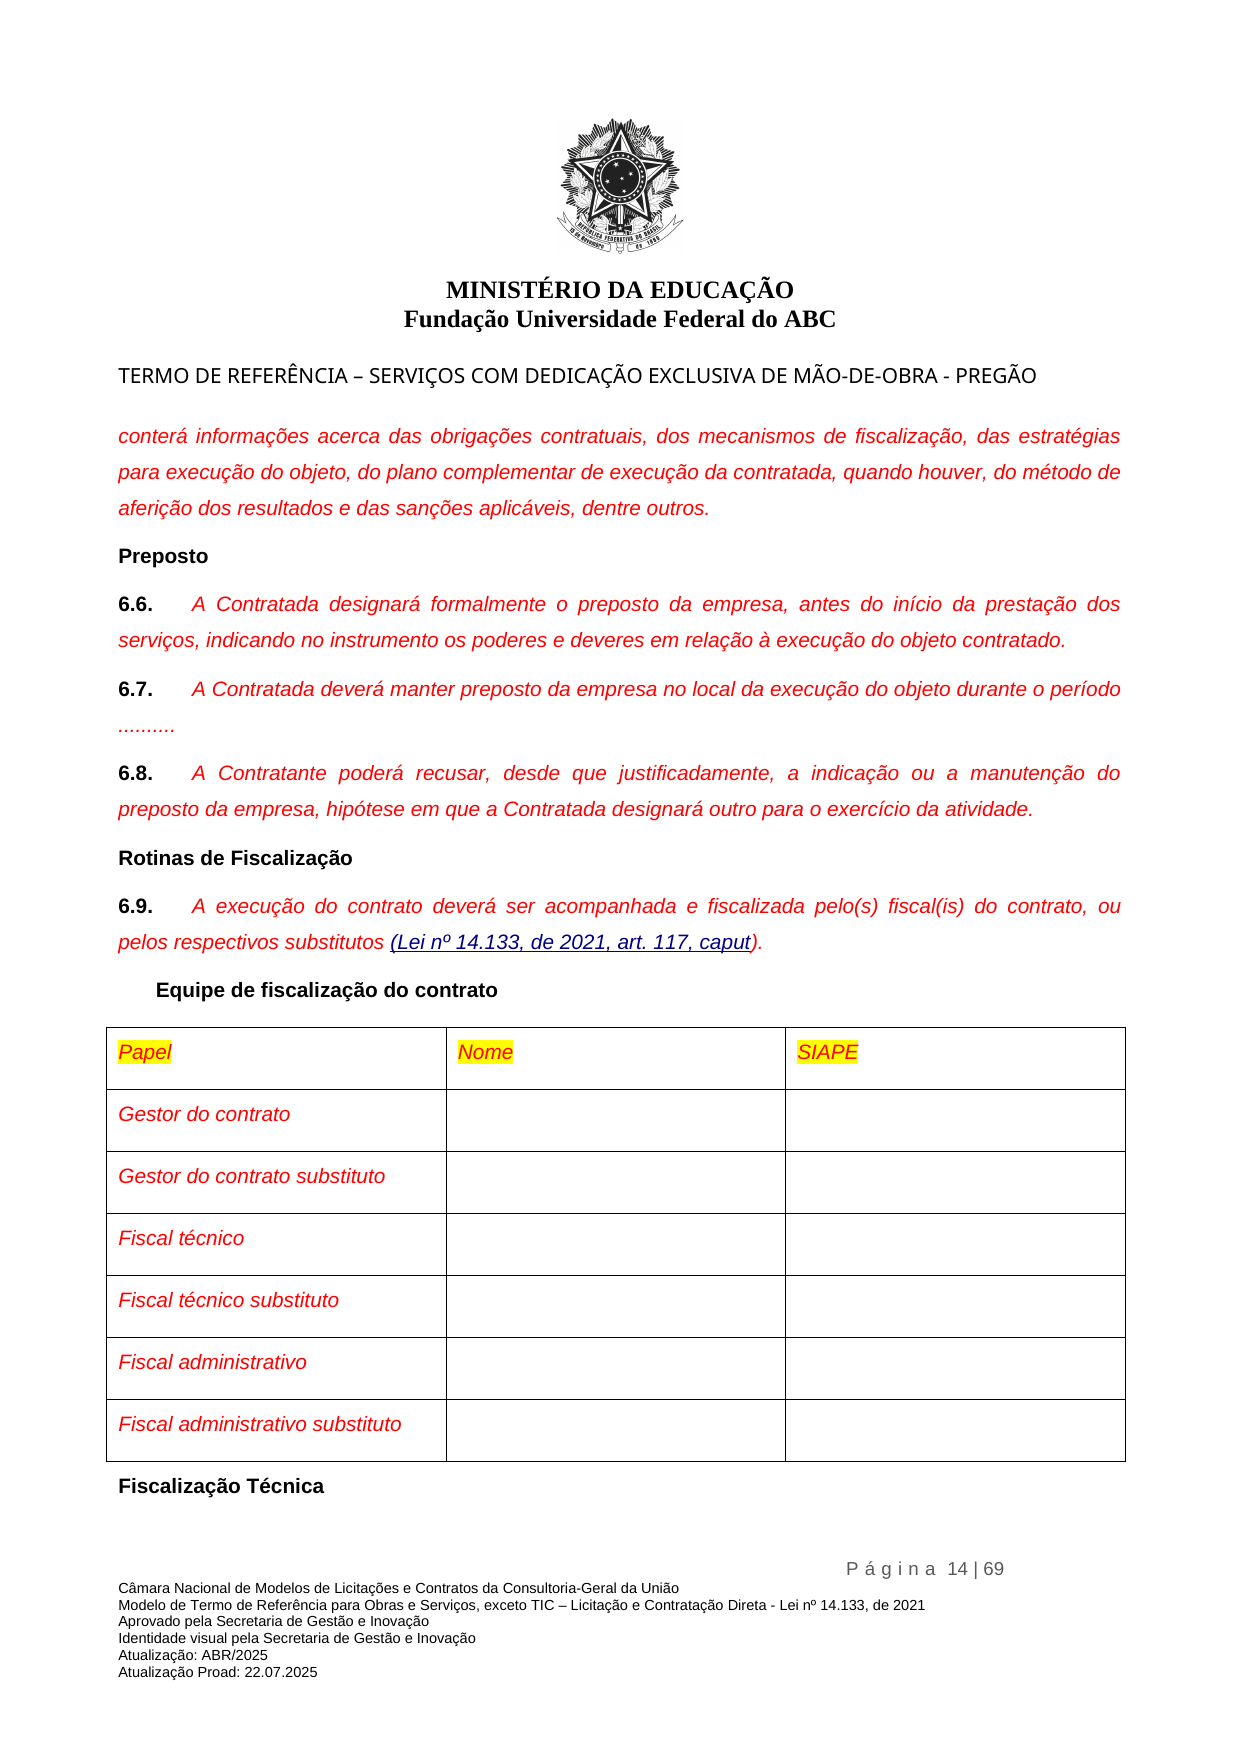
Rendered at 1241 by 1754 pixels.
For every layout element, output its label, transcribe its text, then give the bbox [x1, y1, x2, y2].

table_cell Gestor do contrato substituto [107, 1152, 446, 1213]
table_cell [786, 1152, 1125, 1213]
text Rotinas de Fiscalização [118, 845, 1122, 869]
table_cell Gestor do contrato [107, 1090, 446, 1151]
table_cell Fiscal administrativo substituto [107, 1400, 446, 1461]
table_header Papel [107, 1028, 446, 1089]
table_cell [786, 1338, 1125, 1398]
table_cell [447, 1214, 785, 1274]
table_cell Fiscal administrativo [107, 1338, 446, 1398]
table_cell [447, 1338, 785, 1398]
picture [556, 118, 684, 254]
table_header SIAPE [786, 1028, 1125, 1089]
text A Contratada deverá manter preposto da empresa no local da execução do objeto durante o período .......... [118, 677, 1122, 737]
table_cell [786, 1090, 1125, 1151]
list Equipe de fiscalização do contrato [156, 978, 1122, 1002]
table_cell [786, 1214, 1125, 1274]
table_cell [447, 1152, 785, 1213]
table_cell Fiscal técnico substituto [107, 1276, 446, 1337]
text A Contratante poderá recusar, desde que justificadamente, a indicação ou a manutenção do preposto da empresa, hipótese em que a Contratada designará outro para o exercício da atividade. [118, 761, 1122, 821]
text A Contratada designará formalmente o preposto da empresa, antes do início da prestação dos serviços, indicando no instrumento os poderes e deveres em relação à execução do objeto contratado. [118, 592, 1122, 652]
table_cell [786, 1400, 1125, 1461]
table_cell [447, 1400, 785, 1461]
table_header Nome [447, 1028, 785, 1089]
text Fiscalização Técnica [118, 1474, 1122, 1498]
table_cell [786, 1276, 1125, 1337]
table_cell Fiscal técnico [107, 1214, 446, 1274]
table_cell [447, 1090, 785, 1151]
text Preposto [118, 544, 1122, 568]
table_cell [447, 1276, 785, 1337]
text A execução do contrato deverá ser acompanhada e fiscalizada pelo(s) fiscal(is) do contrato, ou pelos respectivos substitutos (Lei nº 14.133, de 2021, art. 117, caput). [118, 894, 1122, 954]
